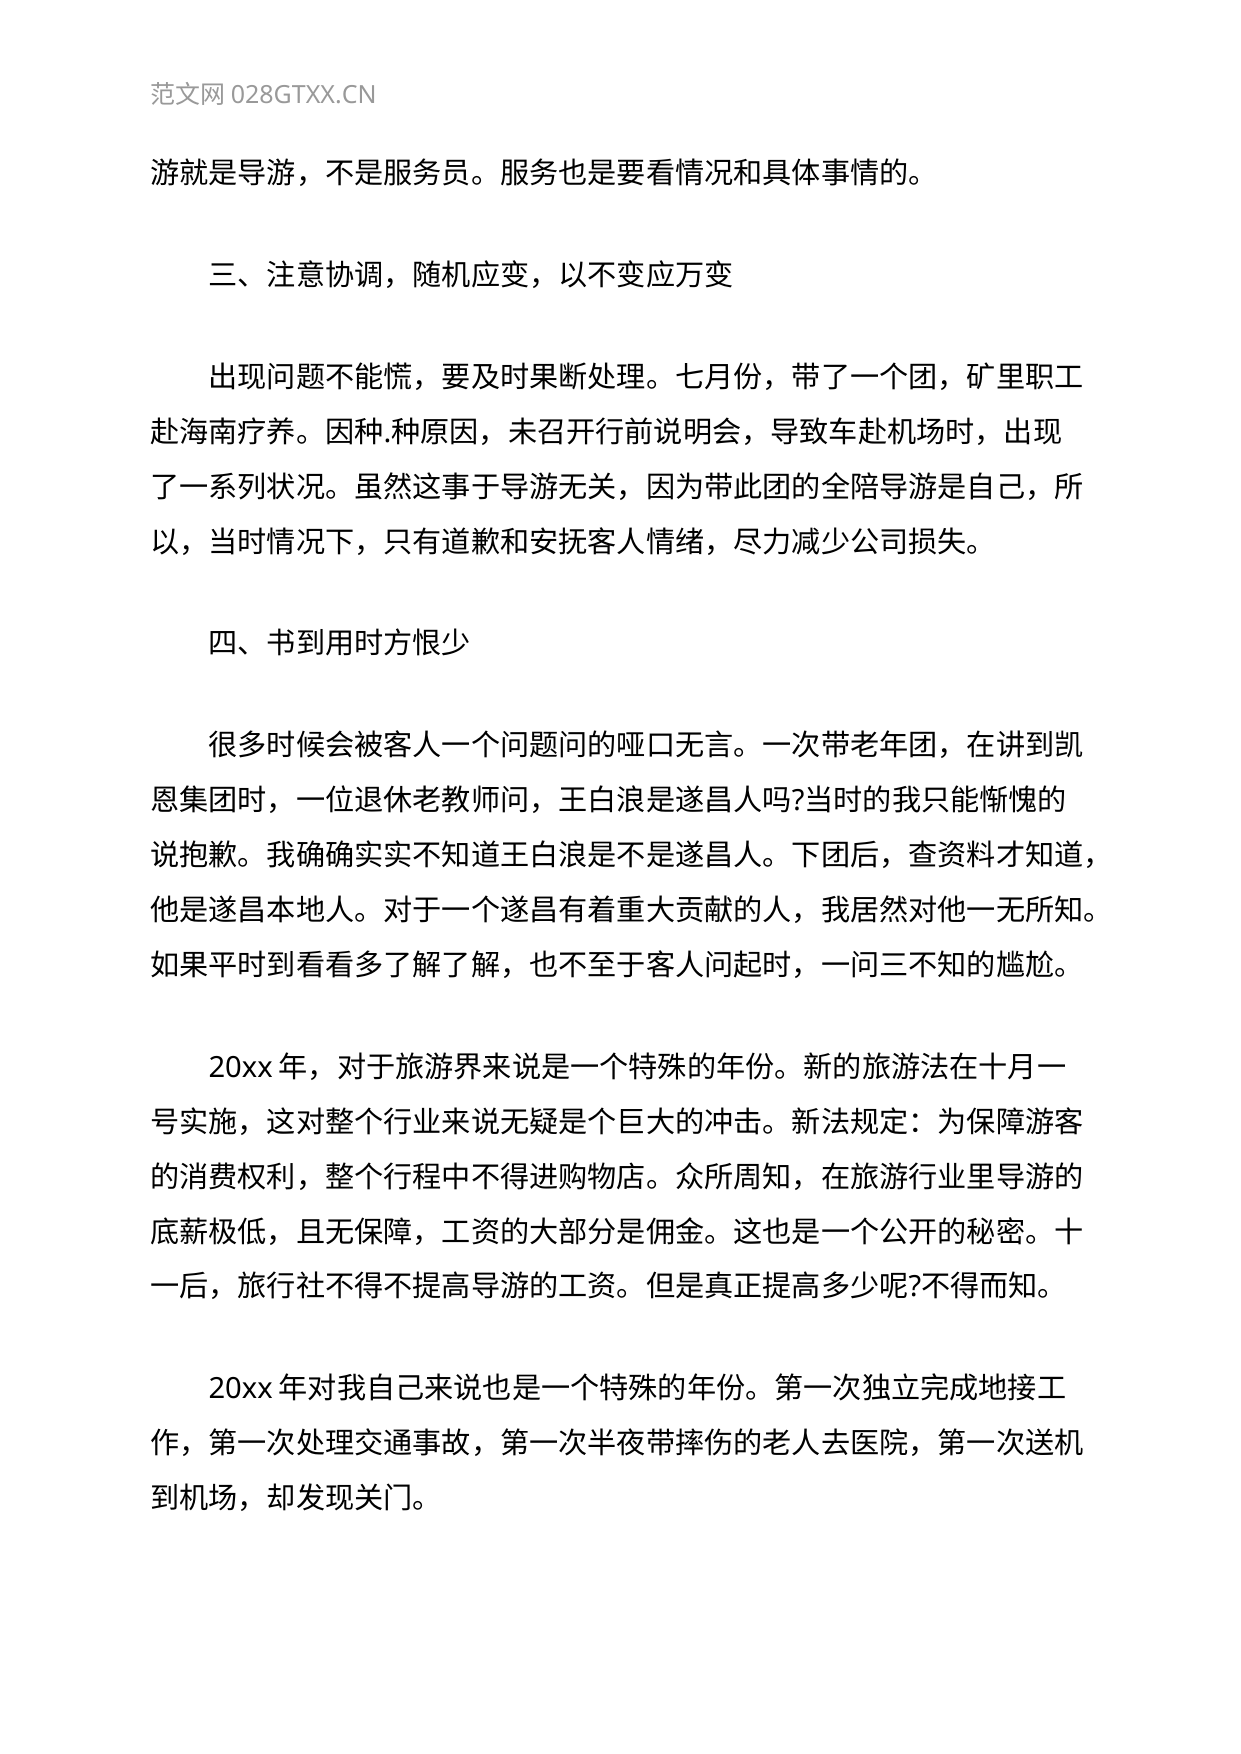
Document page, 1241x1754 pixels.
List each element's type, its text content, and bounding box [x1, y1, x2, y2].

text 很多时候会被客人一个问题问的哑口无言。一次带老年团，在讲到凯恩集团时，一位退休老教师问，王白浪是遂昌人吗?当时的我只能惭愧的说抱歉。我确确实实不知道王白浪是不是遂昌人。下团后，查资料才知道，他是遂昌本地人。对于一个遂昌有着重大贡献的人，我居然对他一无所知。如果平时到看看多了解了解，也不至于客人问起时，一问三不知的尴尬。 [150, 722, 1090, 984]
text 20xx年，对于旅游界来说是一个特殊的年份。新的旅游法在十月一号实施，这对整个行业来说无疑是个巨大的冲击。新法规定：为保障游客的消费权利，整个行程中不得进购物店。众所周知，在旅游行业里导游的底薪极低，且无保障，工资的大部分是佣金。这也是一个公开的秘密。十一后，旅行社不得不提高导游的工资。但是真正提高多少呢?不得而知。 [150, 1043, 1090, 1305]
text 出现问题不能慌，要及时果断处理。七月份，带了一个团，矿里职工赴海南疗养。因种.种原因，未召开行前说明会，导致车赴机场时，出现了一系列状况。虽然这事于导游无关，因为带此团的全陪导游是自己，所以，当时情况下，只有道歉和安抚客人情绪，尽力减少公司损失。 [150, 353, 1090, 561]
text 三、注意协调，随机应变，以不变应万变 [150, 252, 1090, 294]
text 四、书到用时方恨少 [150, 620, 1090, 662]
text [150, 150, 1090, 192]
text 20xx年对我自己来说也是一个特殊的年份。第一次独立完成地接工作，第一次处理交通事故，第一次半夜带摔伤的老人去医院，第一次送机到机场，却发现关门。 [150, 1365, 1090, 1517]
